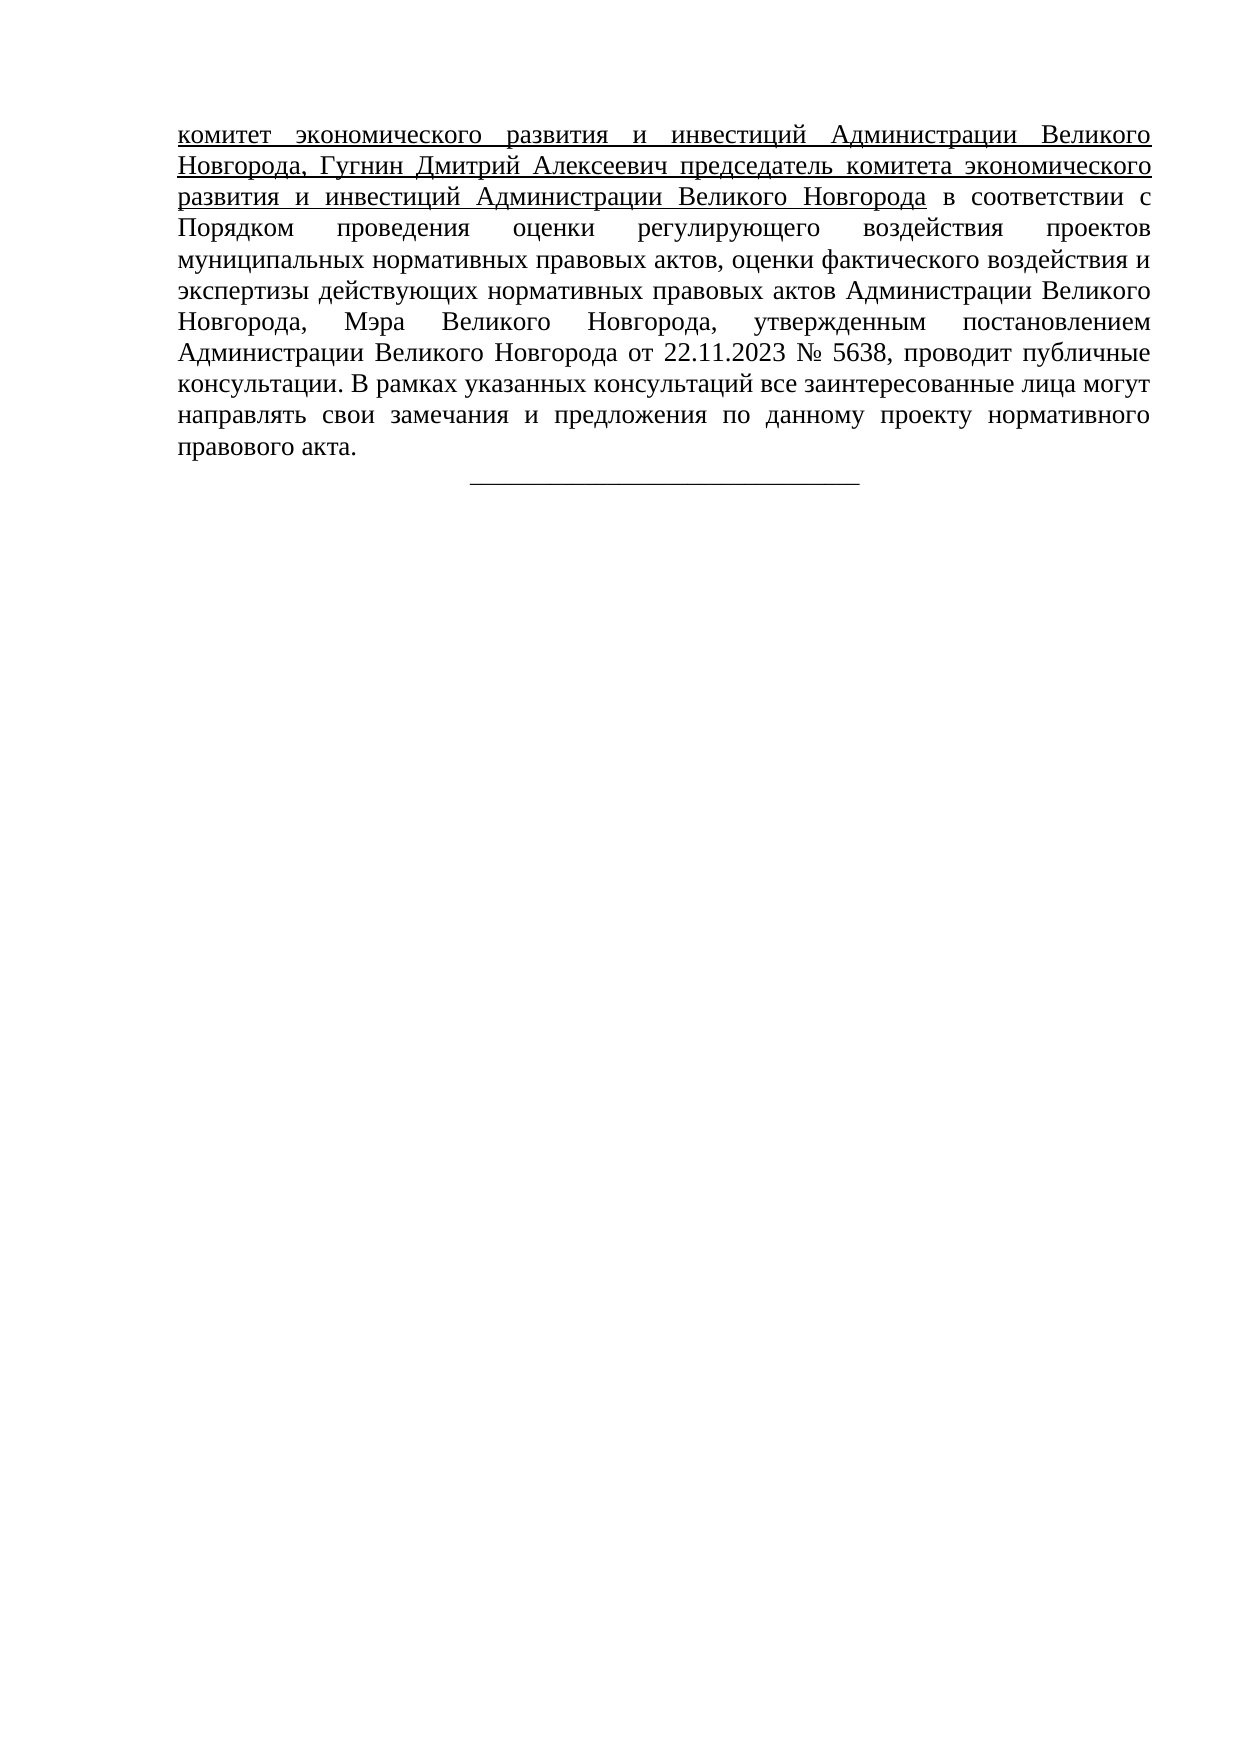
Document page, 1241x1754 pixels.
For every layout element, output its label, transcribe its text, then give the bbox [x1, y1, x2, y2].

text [177, 118, 1152, 145]
text __________________________________ [177, 461, 1152, 487]
